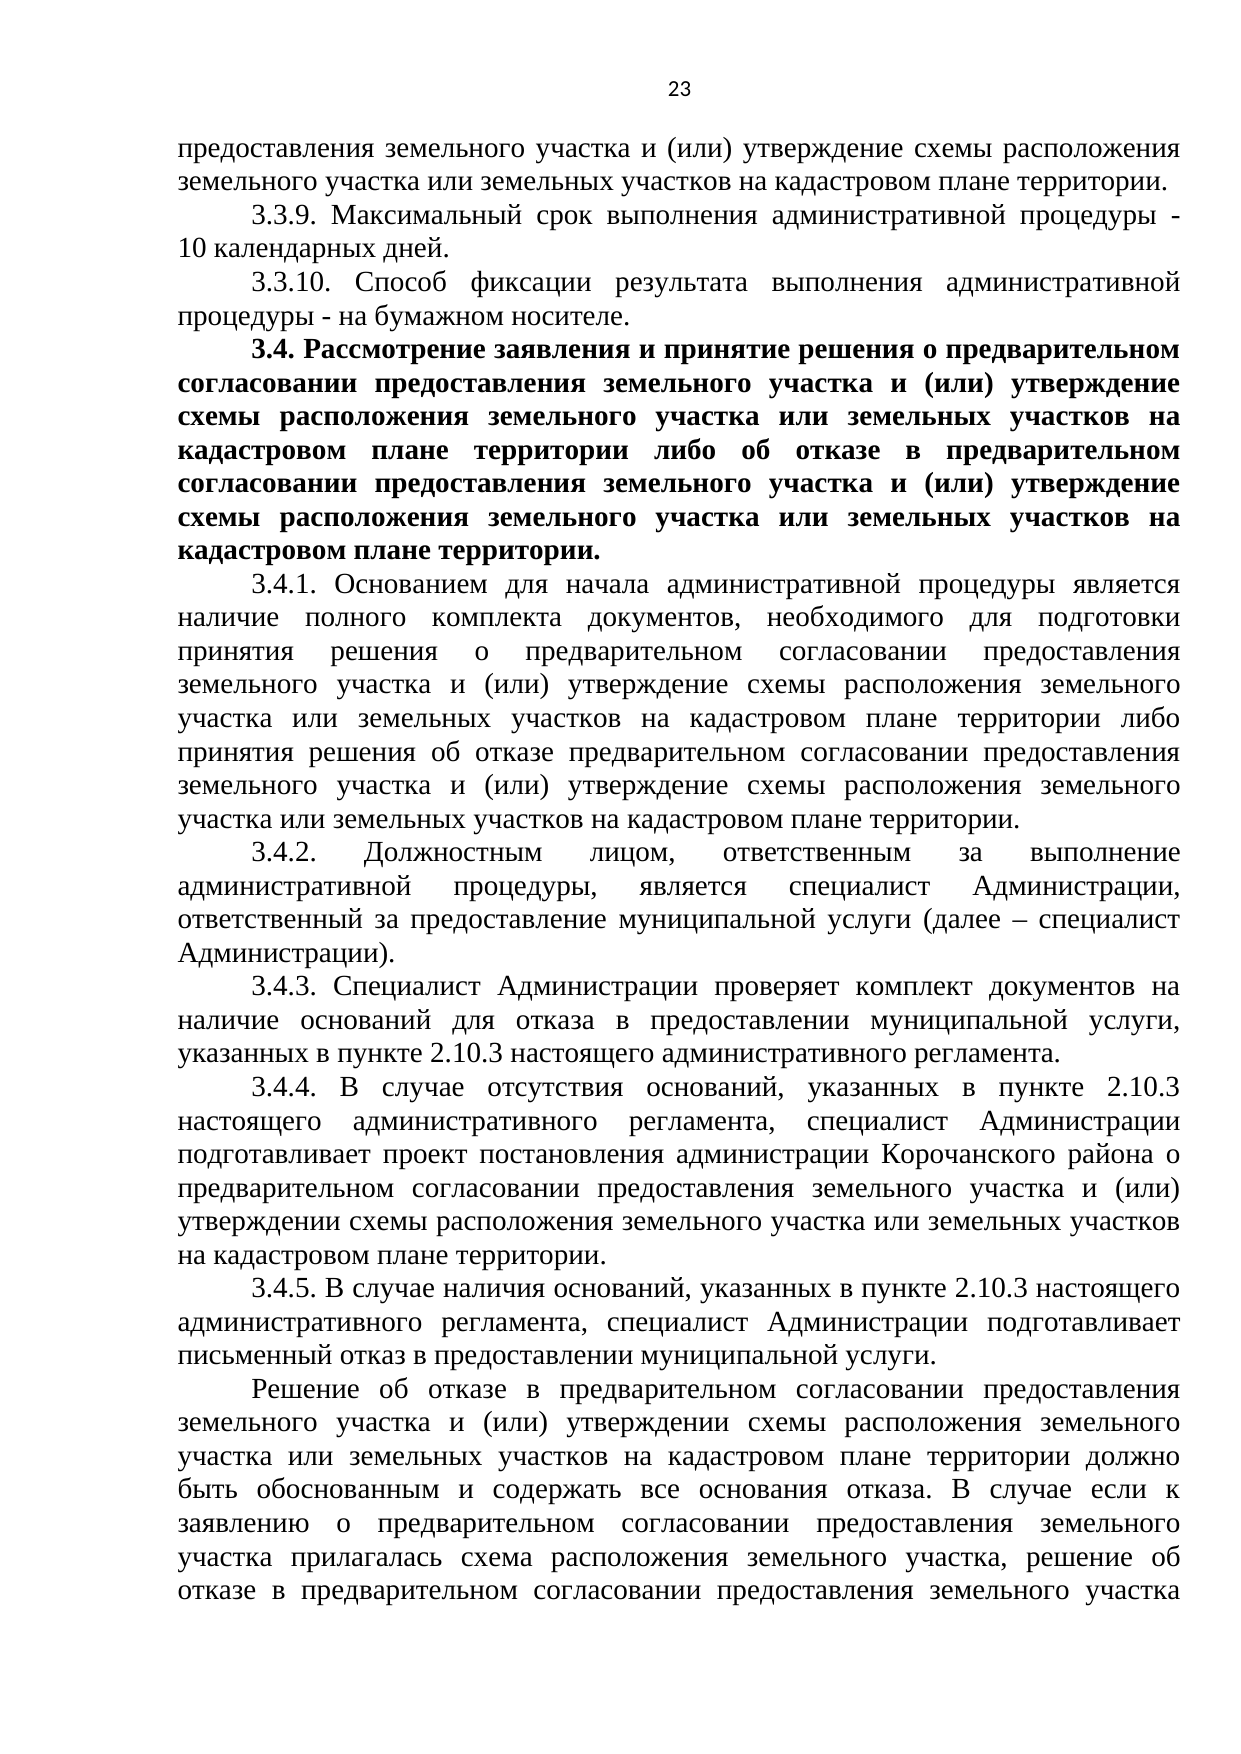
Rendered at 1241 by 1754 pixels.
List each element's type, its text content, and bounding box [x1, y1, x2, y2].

text 3.4.1. Основанием для начала административной процедуры является наличие полного комплекта документов, необходимого для подготовки принятия решения о предварительном согласовании предоставления земельного участка и (или) утверждение схемы расположения земельного участка или земельных участков на кадастровом плане территории либо принятия решения об отказе предварительном согласовании предоставления земельного участка и (или) утверждение схемы расположения земельного участка или земельных участков на кадастровом плане территории. [177, 566, 1181, 834]
text 3.4.4. В случае отсутствия оснований, указанных в пункте 2.10.3 настоящего административного регламента, специалист Администрации подготавливает проект постановления администрации Корочанского района о предварительном согласовании предоставления земельного участка и (или) утверждении схемы расположения земельного участка или земельных участков на кадастровом плане территории. [177, 1069, 1181, 1270]
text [177, 1371, 1181, 1606]
text 3.4.5. В случае наличия оснований, указанных в пункте 2.10.3 настоящего административного регламента, специалист Администрации подготавливает письменный отказ в предоставлении муниципальной услуги. [177, 1270, 1181, 1371]
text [177, 130, 1181, 197]
text 3.4.3. Специалист Администрации проверяет комплект документов на наличие оснований для отказа в предоставлении муниципальной услуги, указанных в пункте 2.10.3 настоящего административного регламента. [177, 968, 1181, 1069]
text 3.3.10. Способ фиксации результата выполнения административной процедуры - на бумажном носителе. [177, 264, 1181, 331]
text 3.4. Рассмотрение заявления и принятие решения о предварительном согласовании предоставления земельного участка и (или) утверждение схемы расположения земельного участка или земельных участков на кадастровом плане территории либо об отказе в предварительном согласовании предоставления земельного участка и (или) утверждение схемы расположения земельного участка или земельных участков на кадастровом плане территории. [177, 331, 1181, 566]
text 3.3.9. Максимальный срок выполнения административной процедуры - 10 календарных дней. [177, 197, 1181, 264]
text 3.4.2. Должностным лицом, ответственным за выполнение административной процедуры, является специалист Администрации, ответственный за предоставление муниципальной услуги (далее – специалист Администрации). [177, 834, 1181, 968]
